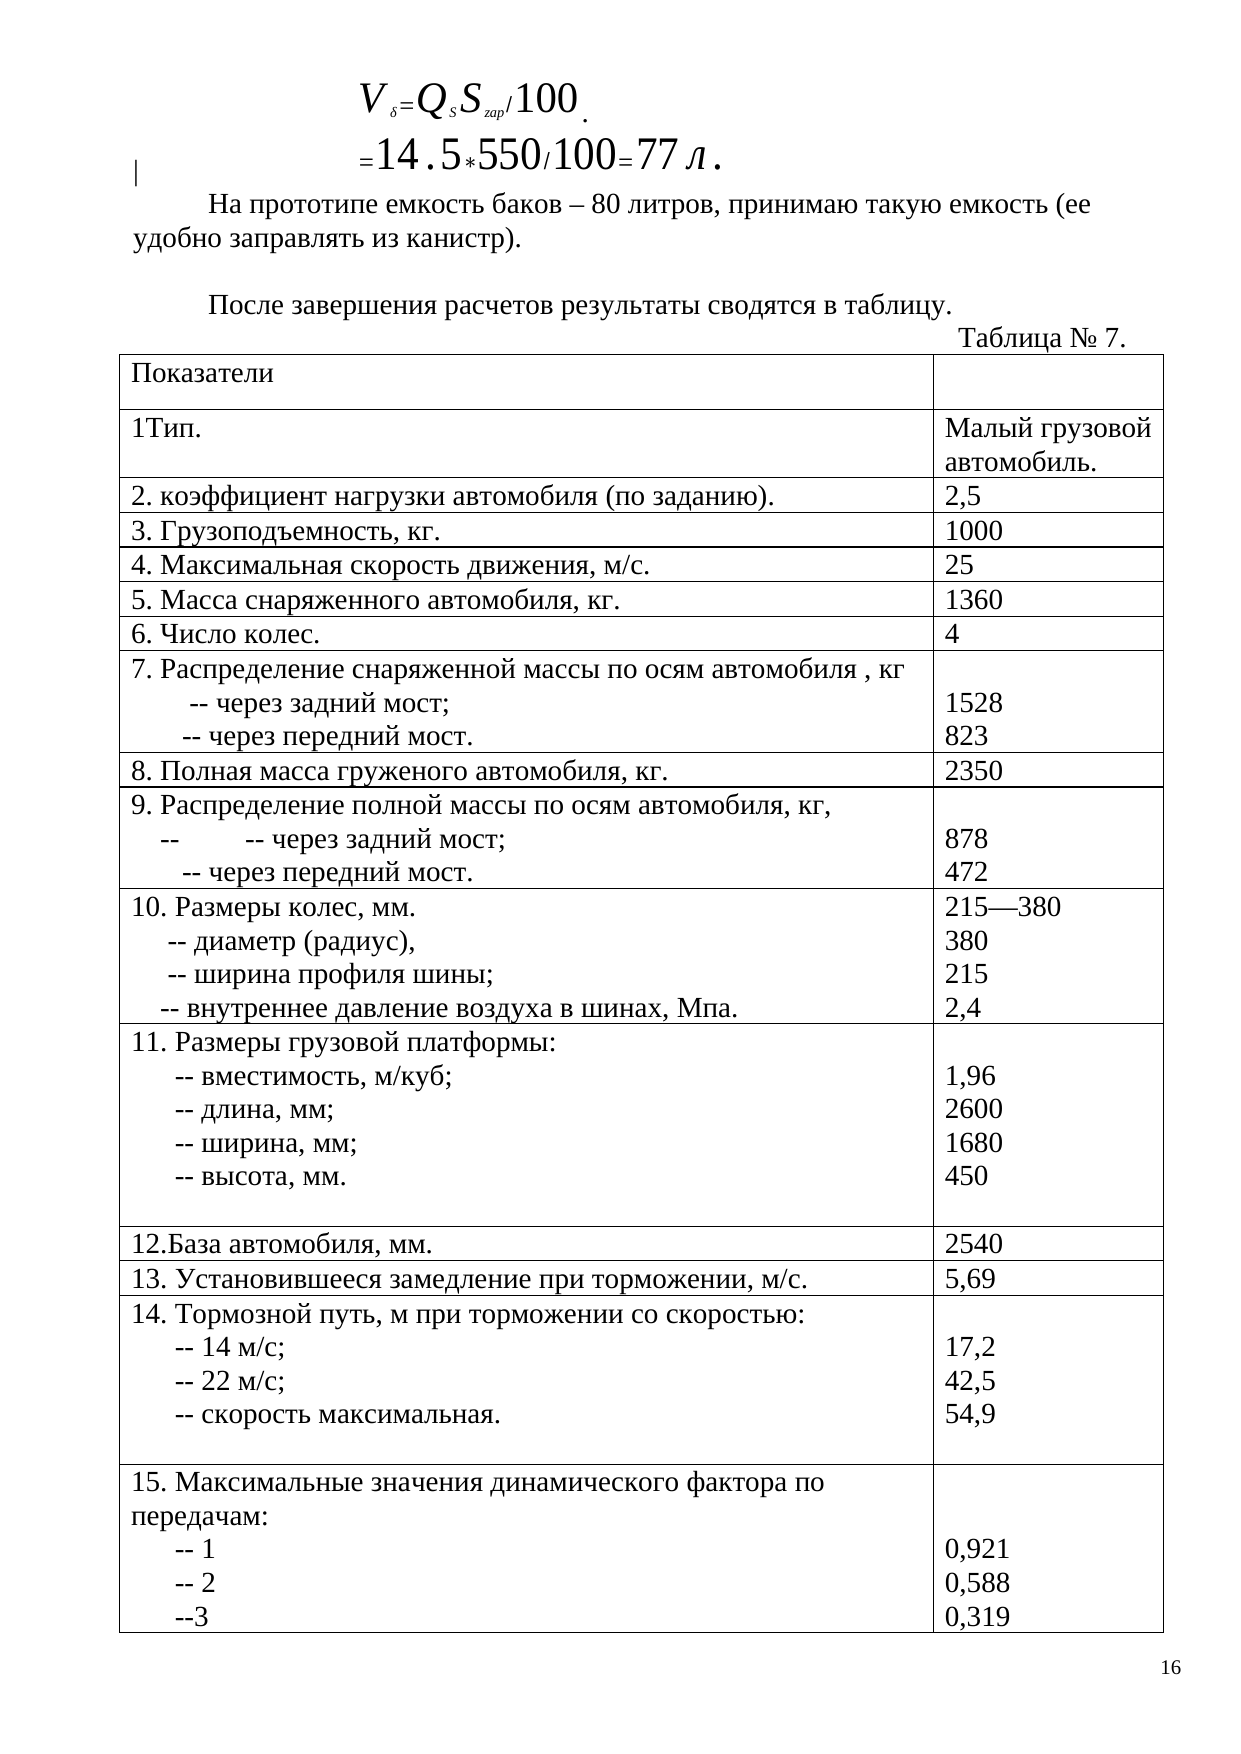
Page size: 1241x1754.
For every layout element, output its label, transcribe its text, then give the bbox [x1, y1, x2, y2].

table_cell 1360 [934, 582, 1163, 616]
table_cell 13. Установившееся замедление при торможении, м/с. [120, 1261, 933, 1295]
table_header Показатели [120, 355, 933, 409]
table_header [934, 355, 1163, 409]
table_cell 2. коэффициент нагрузки автомобиля (по заданию). [120, 478, 933, 512]
text Таблица № 7. [133, 321, 1181, 354]
table_cell 2,5 [934, 478, 1163, 512]
table_cell 17,2 42,5 54,9 [934, 1296, 1163, 1463]
table_cell 1000 [934, 513, 1163, 546]
table_cell 6. Число колес. [120, 617, 933, 650]
table_cell 11. Размеры грузовой платформы: -- вместимость, м/куб; -- длина, мм; -- ширина, мм; -- высота, мм. [120, 1024, 933, 1226]
table_cell 7. Распределение снаряженной массы по осям автомобиля , кг -- через задний мост; -- через передний мост. [120, 651, 933, 752]
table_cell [934, 1465, 1163, 1632]
table_cell 1528 823 [934, 651, 1163, 752]
table_cell 878 472 [934, 788, 1163, 888]
table_cell 2350 [934, 753, 1163, 786]
table_cell Тип. [120, 410, 933, 477]
table_cell Малый грузовой автомобиль. [934, 410, 1163, 477]
table_cell 25 [934, 548, 1163, 581]
table_cell 5,69 [934, 1261, 1163, 1295]
text На прототипе емкость баков – 80 литров, принимаю такую емкость (ее удобно заправлять из канистр). [133, 186, 1181, 253]
text . [133, 74, 1181, 128]
table_cell 4 [934, 617, 1163, 650]
table_cell 10. Размеры колес, мм. -- диаметр (радиус), -- ширина профиля шины; -- внутреннее давление воздуха в шинах, Мпа. [120, 889, 933, 1023]
table_cell 12.База автомобиля, мм. [120, 1227, 933, 1260]
table_cell 1,96 2600 1680 450 [934, 1024, 1163, 1226]
table_cell 4. Максимальная скорость движения, м/с. [120, 548, 933, 581]
table_cell 215—380 380 215 2,4 [934, 889, 1163, 1023]
table_cell 8. Полная масса груженого автомобиля, кг. [120, 753, 933, 786]
text После завершения расчетов результаты сводятся в таблицу. [133, 287, 1181, 321]
table_cell 3. Грузоподъемность, кг. [120, 513, 933, 546]
table_cell 14. Тормозной путь, м при торможении со скоростью: -- 14 м/с; -- 22 м/с; -- скорость максимальная. [120, 1296, 933, 1463]
table_cell 9. Распределение полной массы по осям автомобиля, кг, -- -- через задний мост; -- через передний мост. [120, 788, 933, 888]
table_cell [120, 1465, 933, 1632]
text | [133, 128, 1181, 186]
table_cell 5. Масса снаряженного автомобиля, кг. [120, 582, 933, 616]
table_cell 2540 [934, 1227, 1163, 1260]
